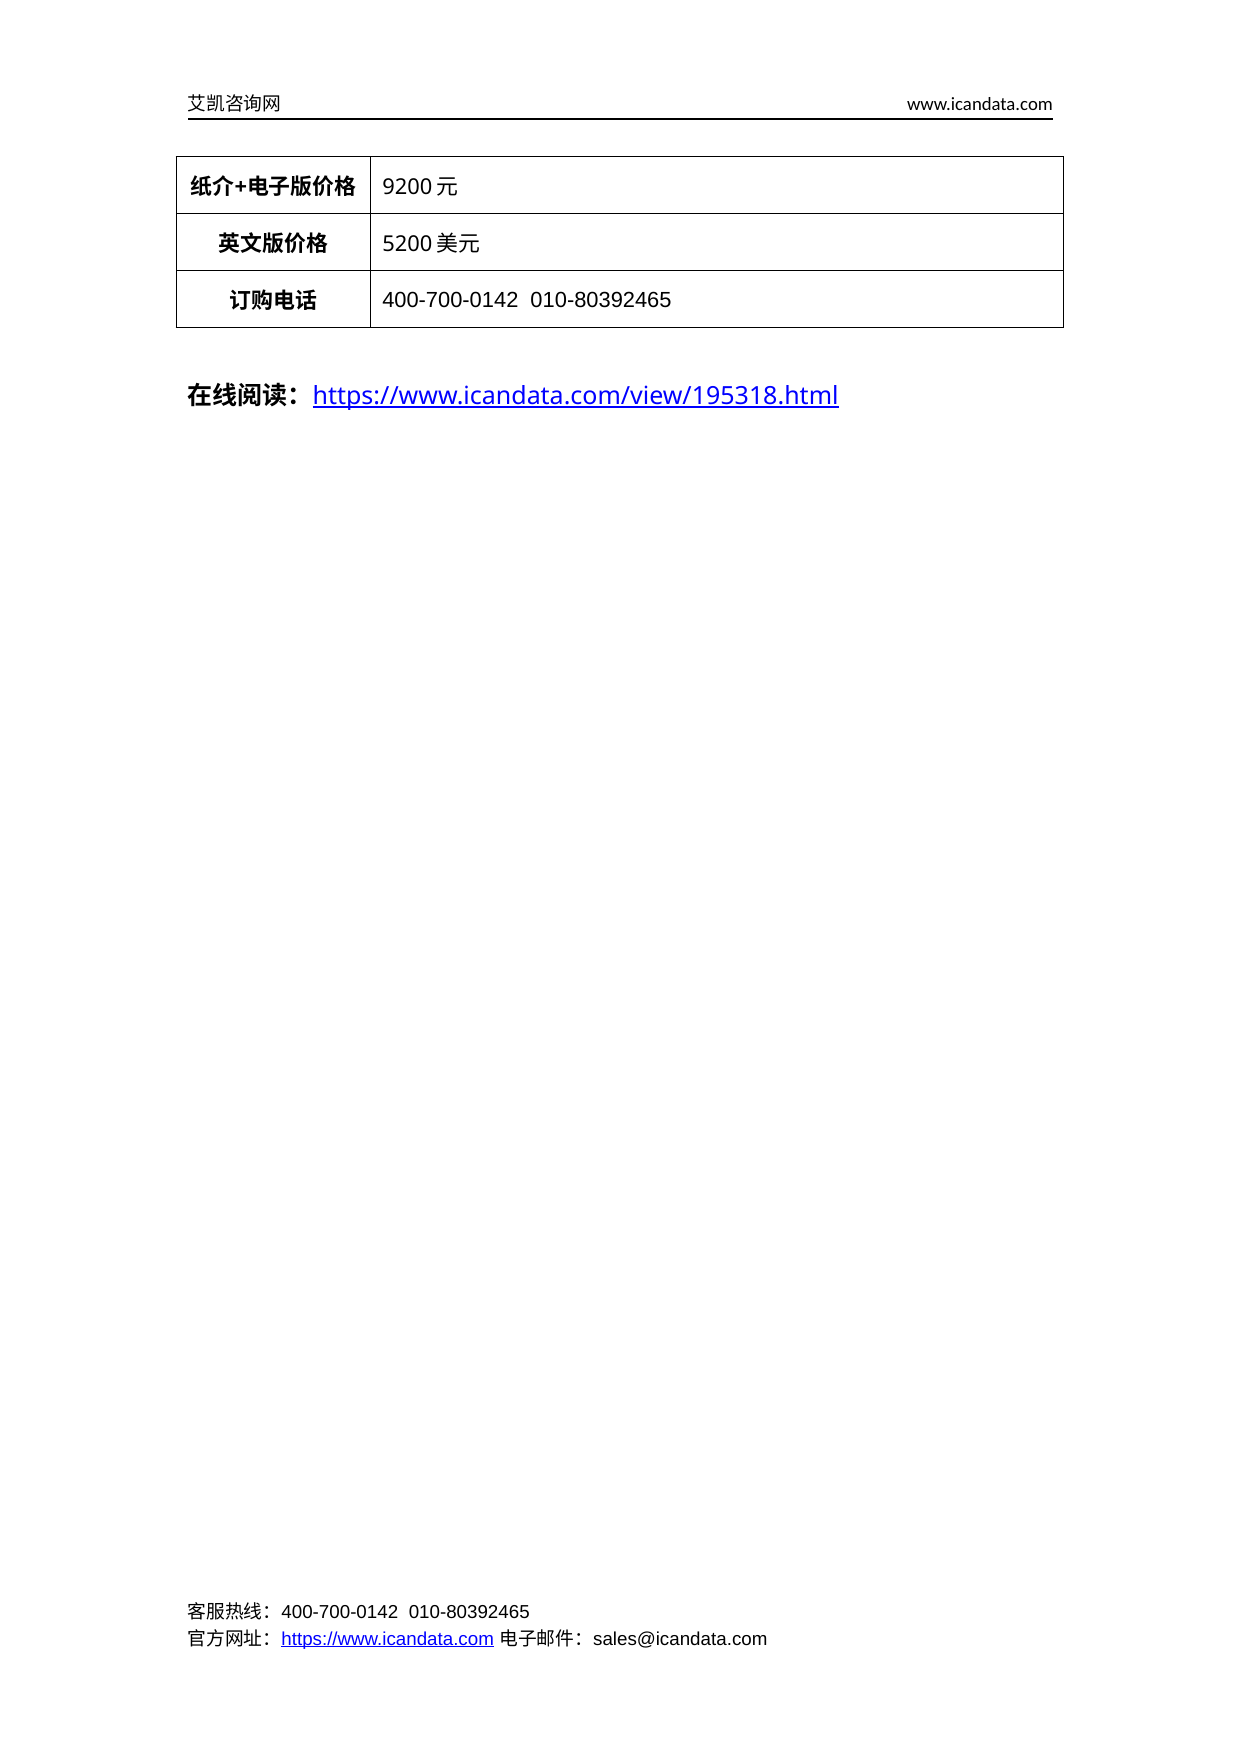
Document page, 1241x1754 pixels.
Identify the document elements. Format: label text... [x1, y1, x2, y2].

text 在线阅读：https://www.icandata.com/view/195318.html [187, 361, 1053, 426]
table_cell 英文版价格 [177, 214, 370, 270]
table_cell 纸介+电子版价格 [177, 157, 370, 213]
table_cell 订购电话 [177, 271, 370, 327]
table_cell 9200元 [371, 157, 1063, 213]
table_cell 400-700-0142 010-80392465 [371, 271, 1063, 327]
table_cell 5200美元 [371, 214, 1063, 270]
